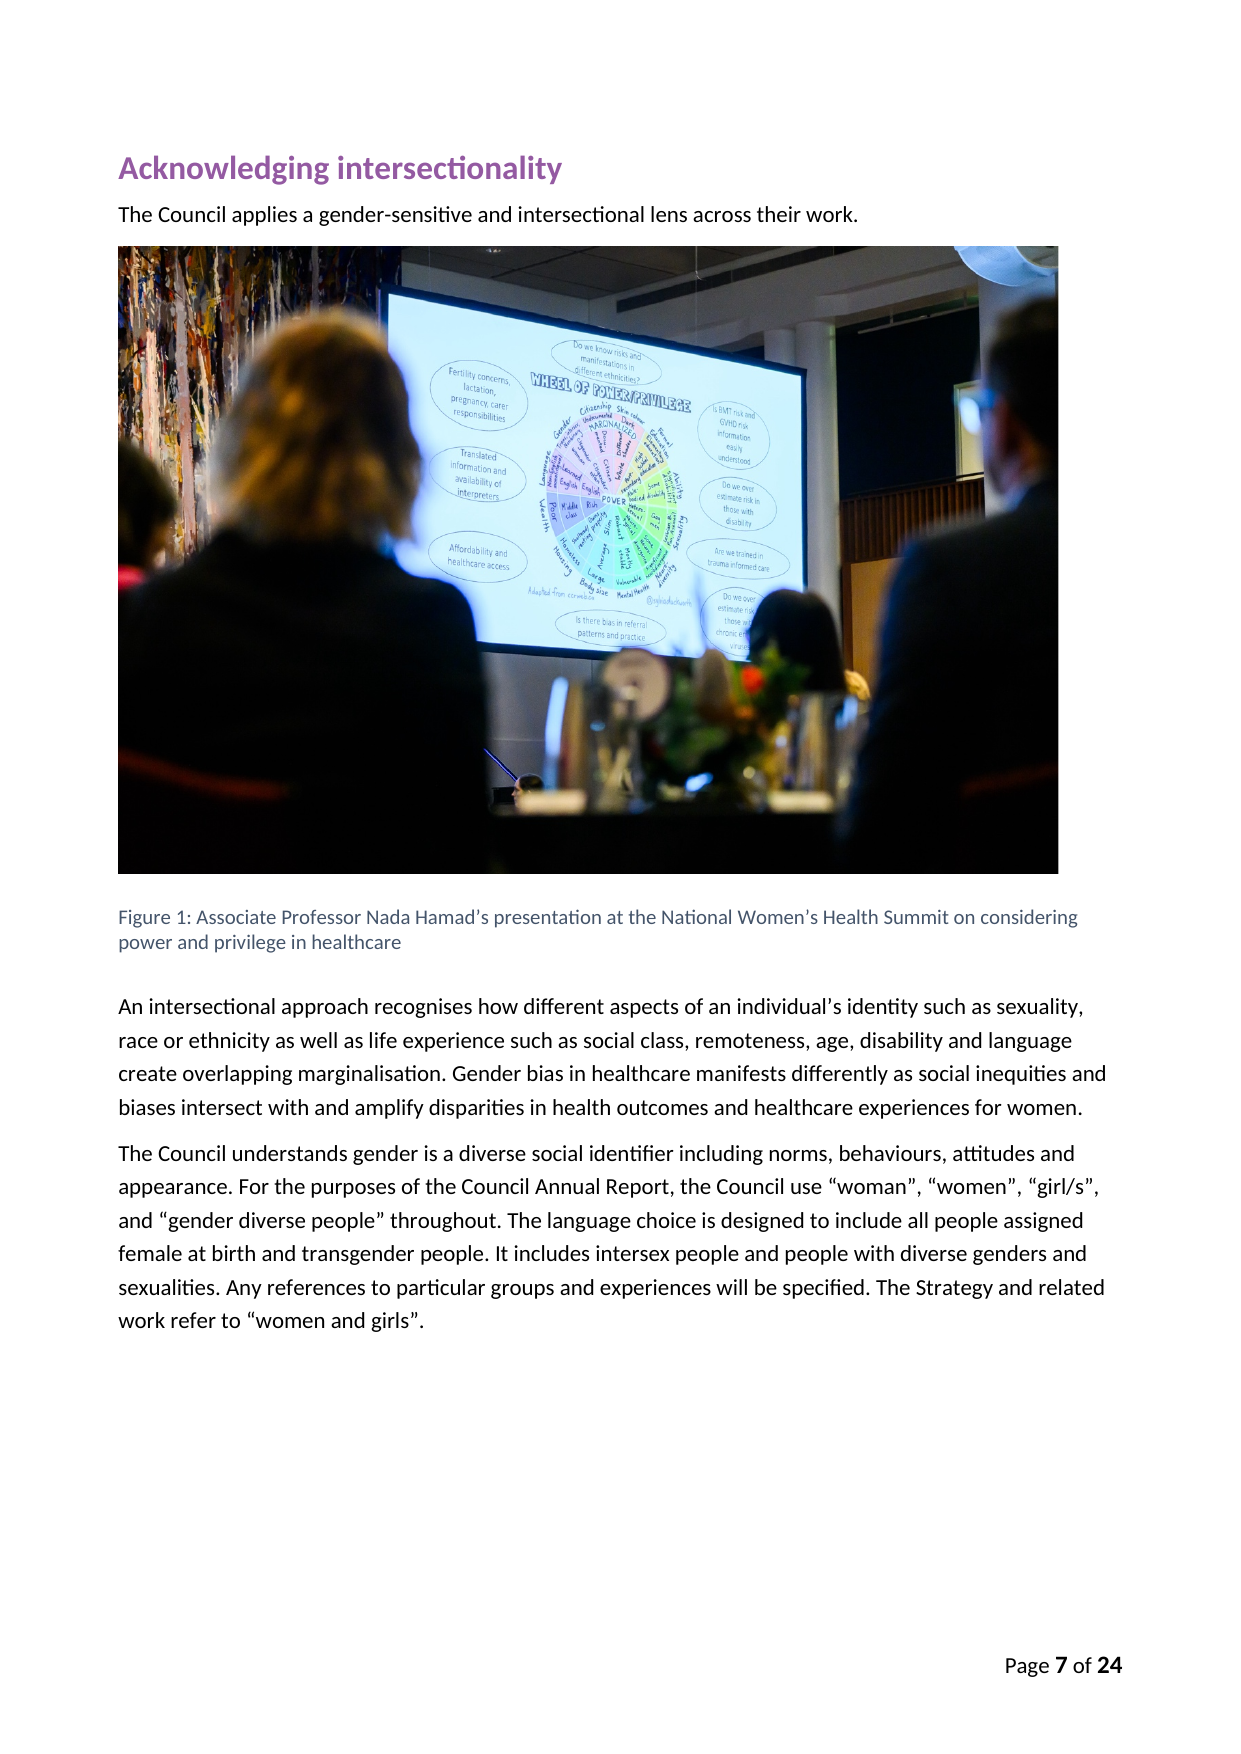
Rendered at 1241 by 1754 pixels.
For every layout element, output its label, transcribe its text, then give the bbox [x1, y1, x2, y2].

picture [118, 246, 1059, 874]
text The Council understands gender is a diverse social identifier including norms, behaviours, attitudes and appearance. For the purposes of the Council Annual Report, the Council use “woman”, “women”, “girl/s”, and “gender diverse people” throughout. The language choice is designed to include all people assigned female at birth and transgender people. It includes intersex people and people with diverse genders and sexualities. Any references to particular groups and experiences will be specified. The Strategy and related work refer to “women and girls”. [118, 1139, 1122, 1334]
text An intersectional approach recognises how different aspects of an individual’s identity such as sexuality, race or ethnicity as well as life experience such as social class, remoteness, age, disability and language create overlapping marginalisation. Gender bias in healthcare manifests differently as social inequities and biases intersect with and amplify disparities in health outcomes and healthcare experiences for women. [118, 992, 1122, 1121]
text The Council applies a gender-sensitive and intersectional lens across their work. [118, 201, 1122, 228]
text Figure 1: Associate Professor Nada Hamad’s presentation at the National Women’s Health Summit on considering power and privilege in healthcare [118, 904, 1122, 955]
subtitle Acknowledging intersectionality [118, 147, 1122, 188]
